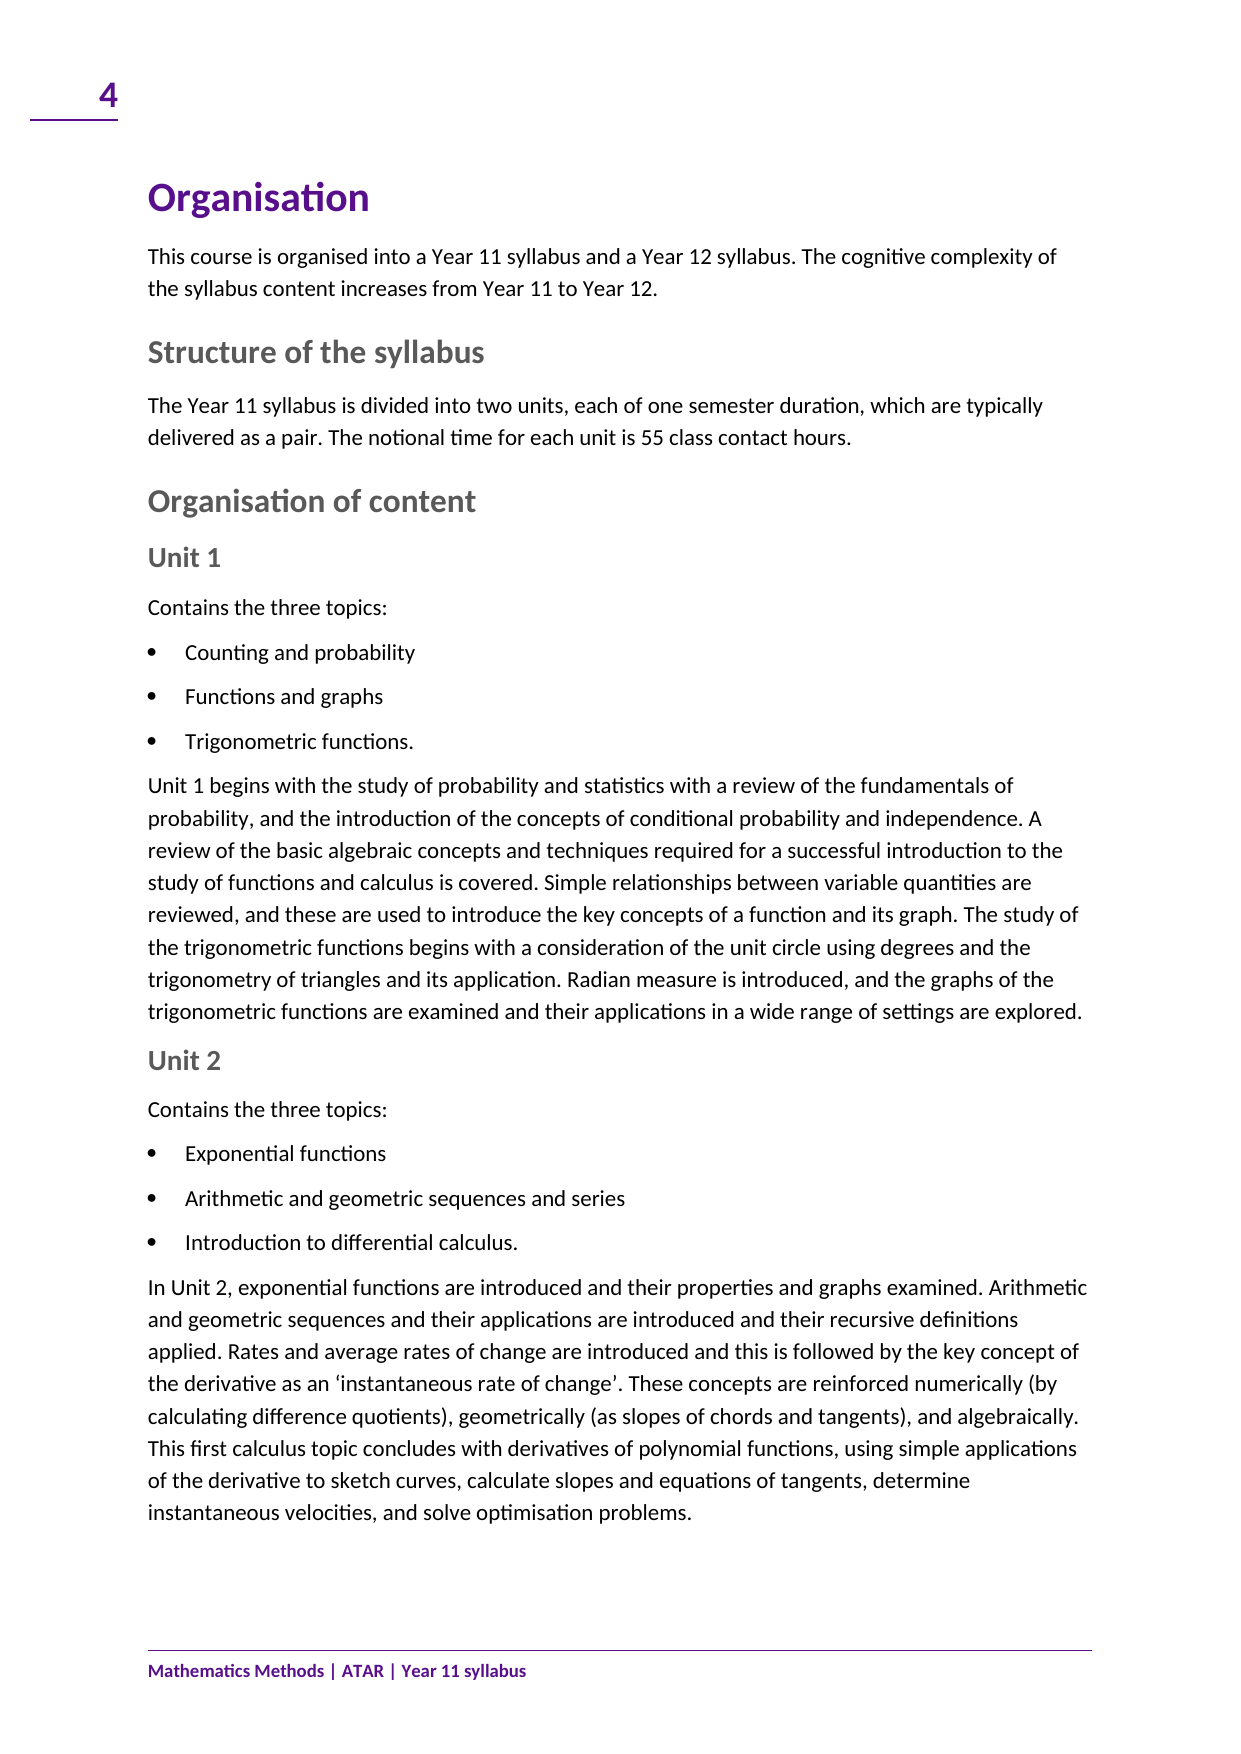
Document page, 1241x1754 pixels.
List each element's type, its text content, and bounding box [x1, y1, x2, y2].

list Arithmetic and geometric sequences and series [148, 1184, 1092, 1212]
text Contains the three topics: [148, 1095, 1092, 1123]
subtitle Structure of the syllabus [148, 332, 1092, 372]
text Unit 1 begins with the study of probability and statistics with a review of the fundamentals of probability, and the introduction of the concepts of conditional probability and independence. A review of the basic algebraic concepts and techniques required for a successful introduction to the study of functions and calculus is covered. Simple relationships between variable quantities are reviewed, and these are used to introduce the key concepts of a function and its graph. The study of the trigonometric functions begins with a consideration of the unit circle using degrees and the trigonometry of triangles and its application. Radian measure is introduced, and the graphs of the trigonometric functions are examined and their applications in a wide range of settings are explored. [148, 772, 1092, 1025]
list Functions and graphs [148, 682, 1092, 710]
list Introduction to differential calculus. [148, 1228, 1092, 1256]
text This course is organised into a Year 11 syllabus and a Year 12 syllabus. The cognitive complexity of the syllabus content increases from Year 11 to Year 12. [148, 242, 1092, 302]
subtitle Organisation [148, 171, 1092, 222]
list Trigonometric functions. [148, 727, 1092, 755]
subtitle Unit 1 [148, 539, 1092, 575]
subtitle Unit 2 [148, 1042, 1092, 1077]
text Contains the three topics: [148, 593, 1092, 621]
text In Unit 2, exponential functions are introduced and their properties and graphs examined. Arithmetic and geometric sequences and their applications are introduced and their recursive definitions applied. Rates and average rates of change are introduced and this is followed by the key concept of the derivative as an ‘instantaneous rate of change’. These concepts are reinforced numerically (by calculating difference quotients), geometrically (as slopes of chords and tangents), and algebraically. This first calculus topic concludes with derivatives of polynomial functions, using simple applications of the derivative to sketch curves, calculate slopes and equations of tangents, determine instantaneous velocities, and solve optimisation problems. [148, 1273, 1092, 1526]
text The Year 11 syllabus is divided into two units, each of one semester duration, which are typically delivered as a pair. The notional time for each unit is 55 class contact hours. [148, 391, 1092, 451]
list Counting and probability [148, 638, 1092, 666]
list Exponential functions [148, 1139, 1092, 1167]
subtitle Organisation of content [148, 480, 1092, 521]
